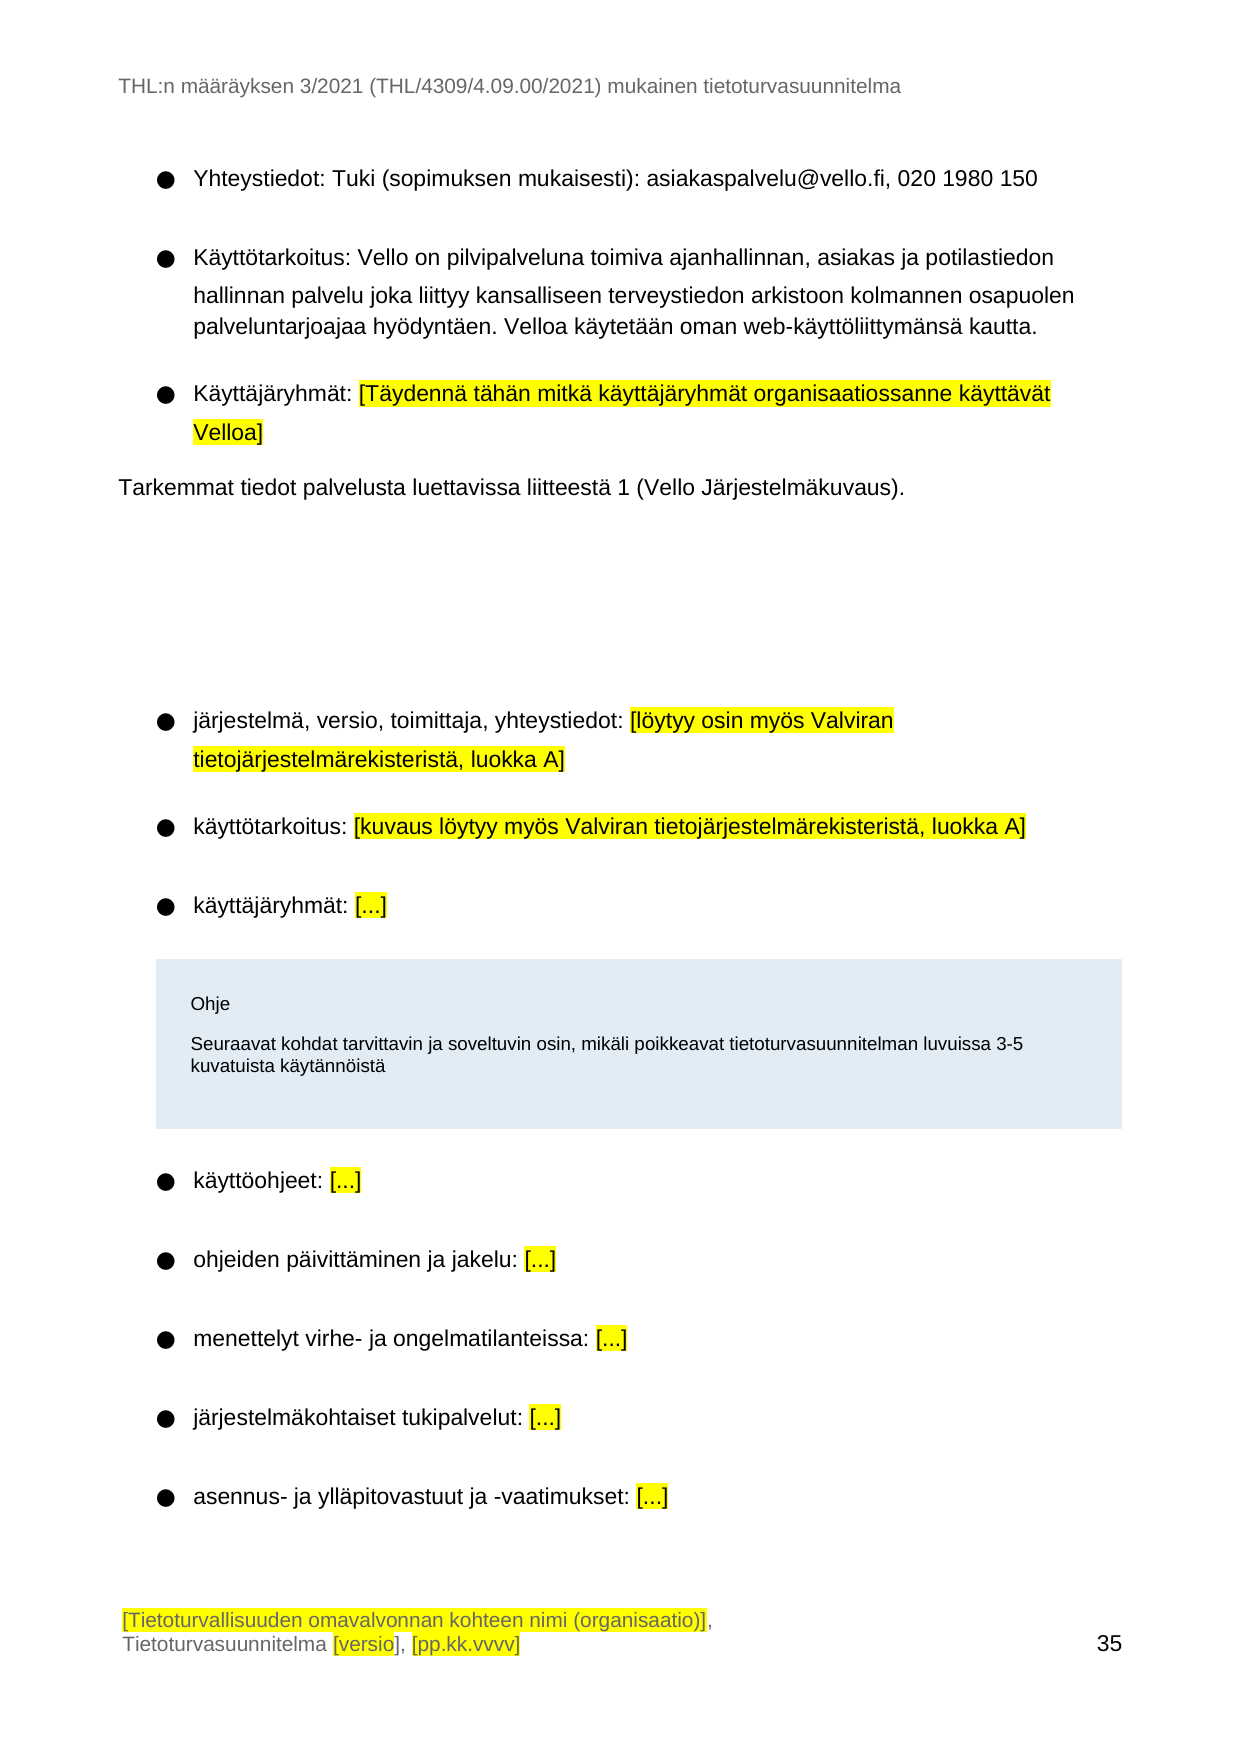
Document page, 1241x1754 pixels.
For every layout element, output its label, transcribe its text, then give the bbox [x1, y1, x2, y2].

list järjestelmäkohtaiset tukipalvelut: [...] [156, 1391, 1122, 1438]
list menettelyt virhe- ja ongelmatilanteissa: [...] [156, 1312, 1122, 1359]
table_header Ohje Seuraavat kohdat tarvittavin ja soveltuvin osin, mikäli poikkeavat tietoturvasuunnitelman luvuissa 3-5 kuvatuista käytännöistä [156, 959, 1122, 1129]
list ohjeiden päivittäminen ja jakelu: [...] [156, 1233, 1122, 1281]
list järjestelmä, versio, toimittaja, yhteystiedot: [löytyy osin myös Valviran tietojärjestelmärekisteristä, luokka A] [156, 695, 1122, 772]
list Käyttötarkoitus: Vello on pilvipalveluna toimiva ajanhallinnan, asiakas ja potilastiedon hallinnan palvelu joka liittyy kansalliseen terveystiedon arkistoon kolmannen osapuolen palveluntarjoajaa hyödyntäen. Velloa käytetään oman web-käyttöliittymänsä kautta. [156, 232, 1122, 339]
list Käyttäjäryhmät: [Täydennä tähän mitkä käyttäjäryhmät organisaatiossanne käyttävät Velloa] [156, 368, 1122, 445]
list käyttöohjeet: [...] [156, 1154, 1122, 1202]
list käyttötarkoitus: [kuvaus löytyy myös Valviran tietojärjestelmärekisteristä, luokka A] [156, 801, 1122, 848]
list Yhteystiedot: Tuki (sopimuksen mukaisesti): asiakaspalvelu@vello.fi, 020 1980 150 [156, 153, 1122, 199]
list käyttäjäryhmät: [...] [156, 880, 1122, 927]
text Tarkemmat tiedot palvelusta luettavissa liitteestä 1 (Vello Järjestelmäkuvaus). [118, 474, 1122, 500]
list asennus- ja ylläpitovastuut ja -vaatimukset: [...] [156, 1470, 1122, 1517]
